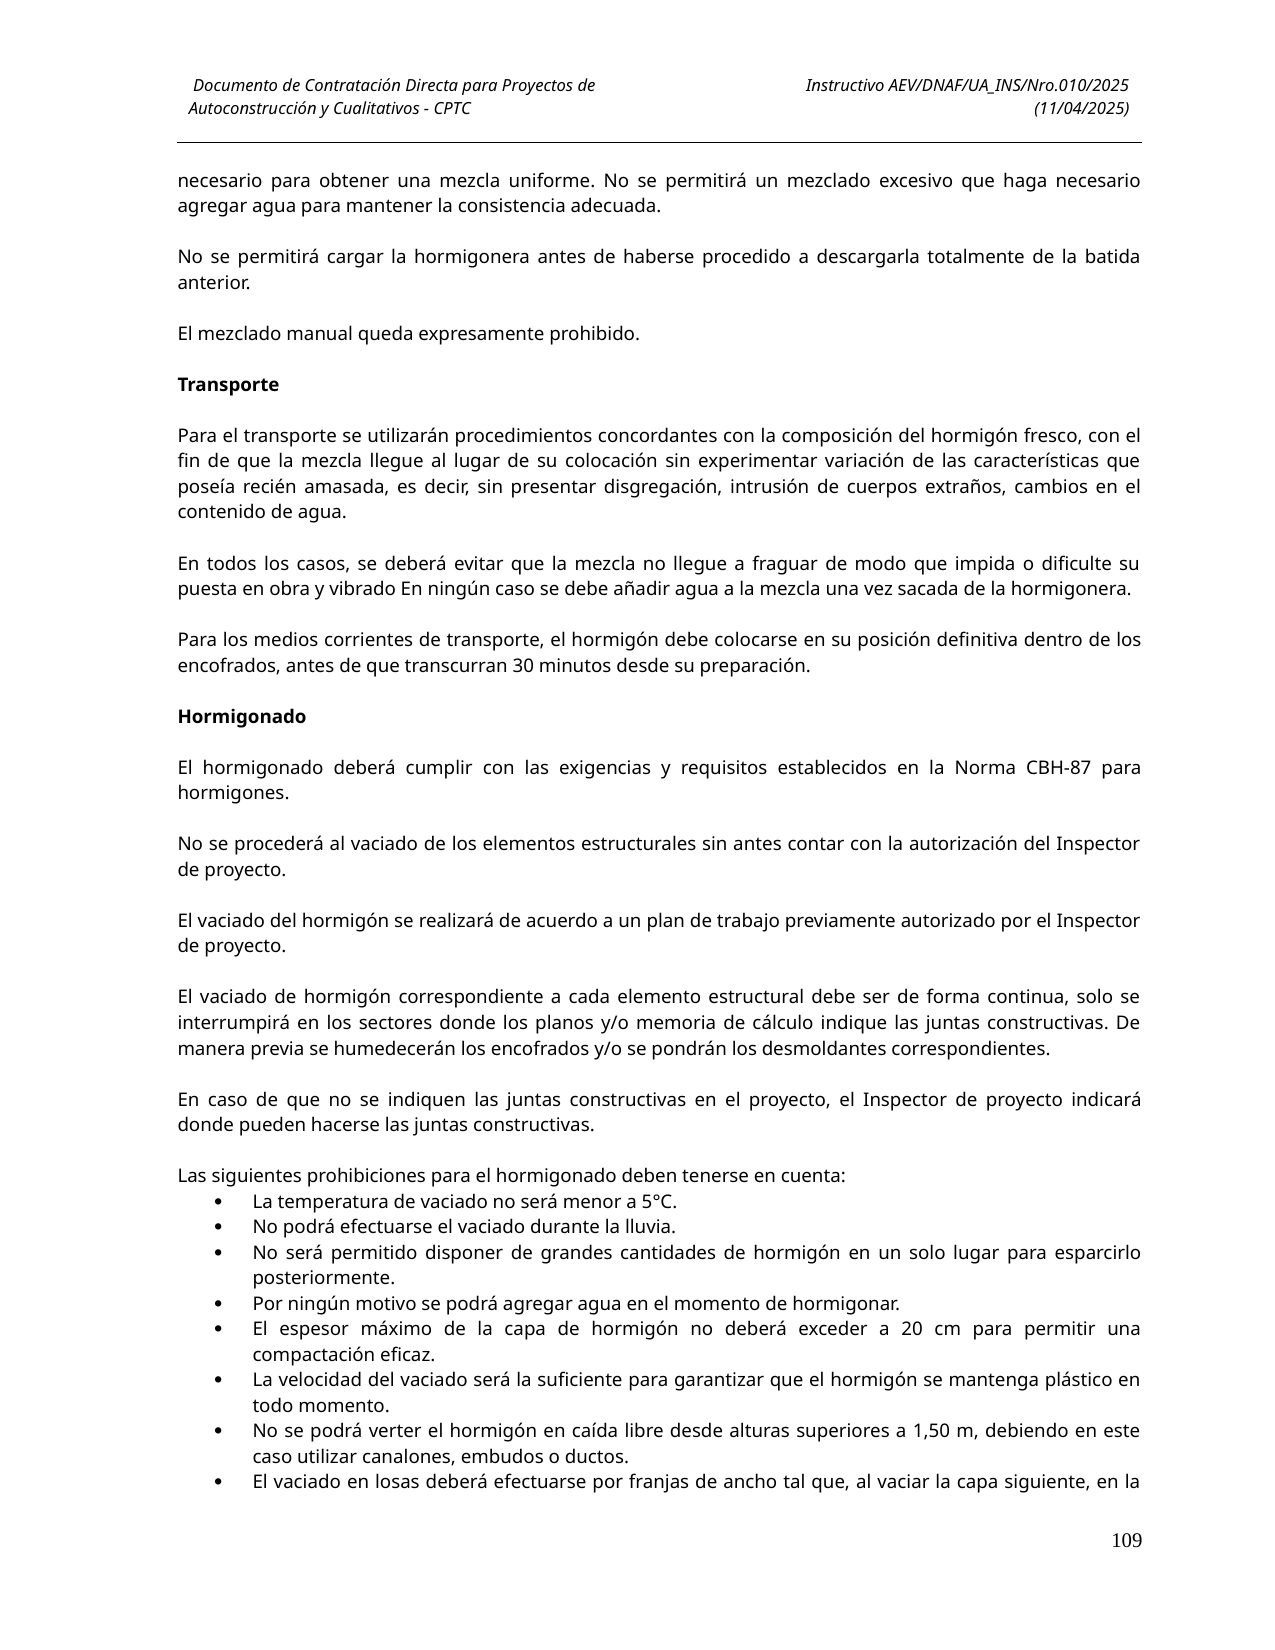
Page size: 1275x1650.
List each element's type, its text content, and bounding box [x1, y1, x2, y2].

text Transporte [177, 371, 1142, 397]
text Hormigonado [177, 703, 1142, 728]
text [177, 167, 1142, 218]
list La temperatura de vaciado no será menor a 5°C. [215, 1188, 1142, 1213]
list La velocidad del vaciado será la suficiente para garantizar que el hormigón se mantenga plástico en todo momento. [215, 1367, 1142, 1418]
text Las siguientes prohibiciones para el hormigonado deben tenerse en cuenta: [177, 1162, 1142, 1188]
text Para los medios corrientes de transporte, el hormigón debe colocarse en su posición definitiva dentro de los encofrados, antes de que transcurran 30 minutos desde su preparación. [177, 626, 1142, 677]
text El mezclado manual queda expresamente prohibido. [177, 320, 1142, 346]
text No se procederá al vaciado de los elementos estructurales sin antes contar con la autorización del Inspector de proyecto. [177, 831, 1142, 882]
list El espesor máximo de la capa de hormigón no deberá exceder a 20 cm para permitir una compactación eficaz. [215, 1316, 1142, 1367]
text En todos los casos, se deberá evitar que la mezcla no llegue a fraguar de modo que impida o dificulte su puesta en obra y vibrado En ningún caso se debe añadir agua a la mezcla una vez sacada de la hormigonera. [177, 550, 1142, 601]
text El hormigonado deberá cumplir con las exigencias y requisitos establecidos en la Norma CBH-87 para hormigones. [177, 754, 1142, 805]
text El vaciado del hormigón se realizará de acuerdo a un plan de trabajo previamente autorizado por el Inspector de proyecto. [177, 907, 1142, 958]
text En caso de que no se indiquen las juntas constructivas en el proyecto, el Inspector de proyecto indicará donde pueden hacerse las juntas constructivas. [177, 1086, 1142, 1137]
list No podrá efectuarse el vaciado durante la lluvia. [215, 1213, 1142, 1239]
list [215, 1469, 1142, 1494]
text No se permitirá cargar la hormigonera antes de haberse procedido a descargarla totalmente de la batida anterior. [177, 244, 1142, 295]
list No se podrá verter el hormigón en caída libre desde alturas superiores a 1,50 m, debiendo en este caso utilizar canalones, embudos o ductos. [215, 1418, 1142, 1469]
text El vaciado de hormigón correspondiente a cada elemento estructural debe ser de forma continua, solo se interrumpirá en los sectores donde los planos y/o memoria de cálculo indique las juntas constructivas. De manera previa se humedecerán los encofrados y/o se pondrán los desmoldantes correspondientes. [177, 984, 1142, 1060]
list No será permitido disponer de grandes cantidades de hormigón en un solo lugar para esparcirlo posteriormente. [215, 1239, 1142, 1290]
list Por ningún motivo se podrá agregar agua en el momento de hormigonar. [215, 1290, 1142, 1316]
text Para el transporte se utilizarán procedimientos concordantes con la composición del hormigón fresco, con el fin de que la mezcla llegue al lugar de su colocación sin experimentar variación de las características que poseía recién amasada, es decir, sin presentar disgregación, intrusión de cuerpos extraños, cambios en el contenido de agua. [177, 422, 1142, 524]
